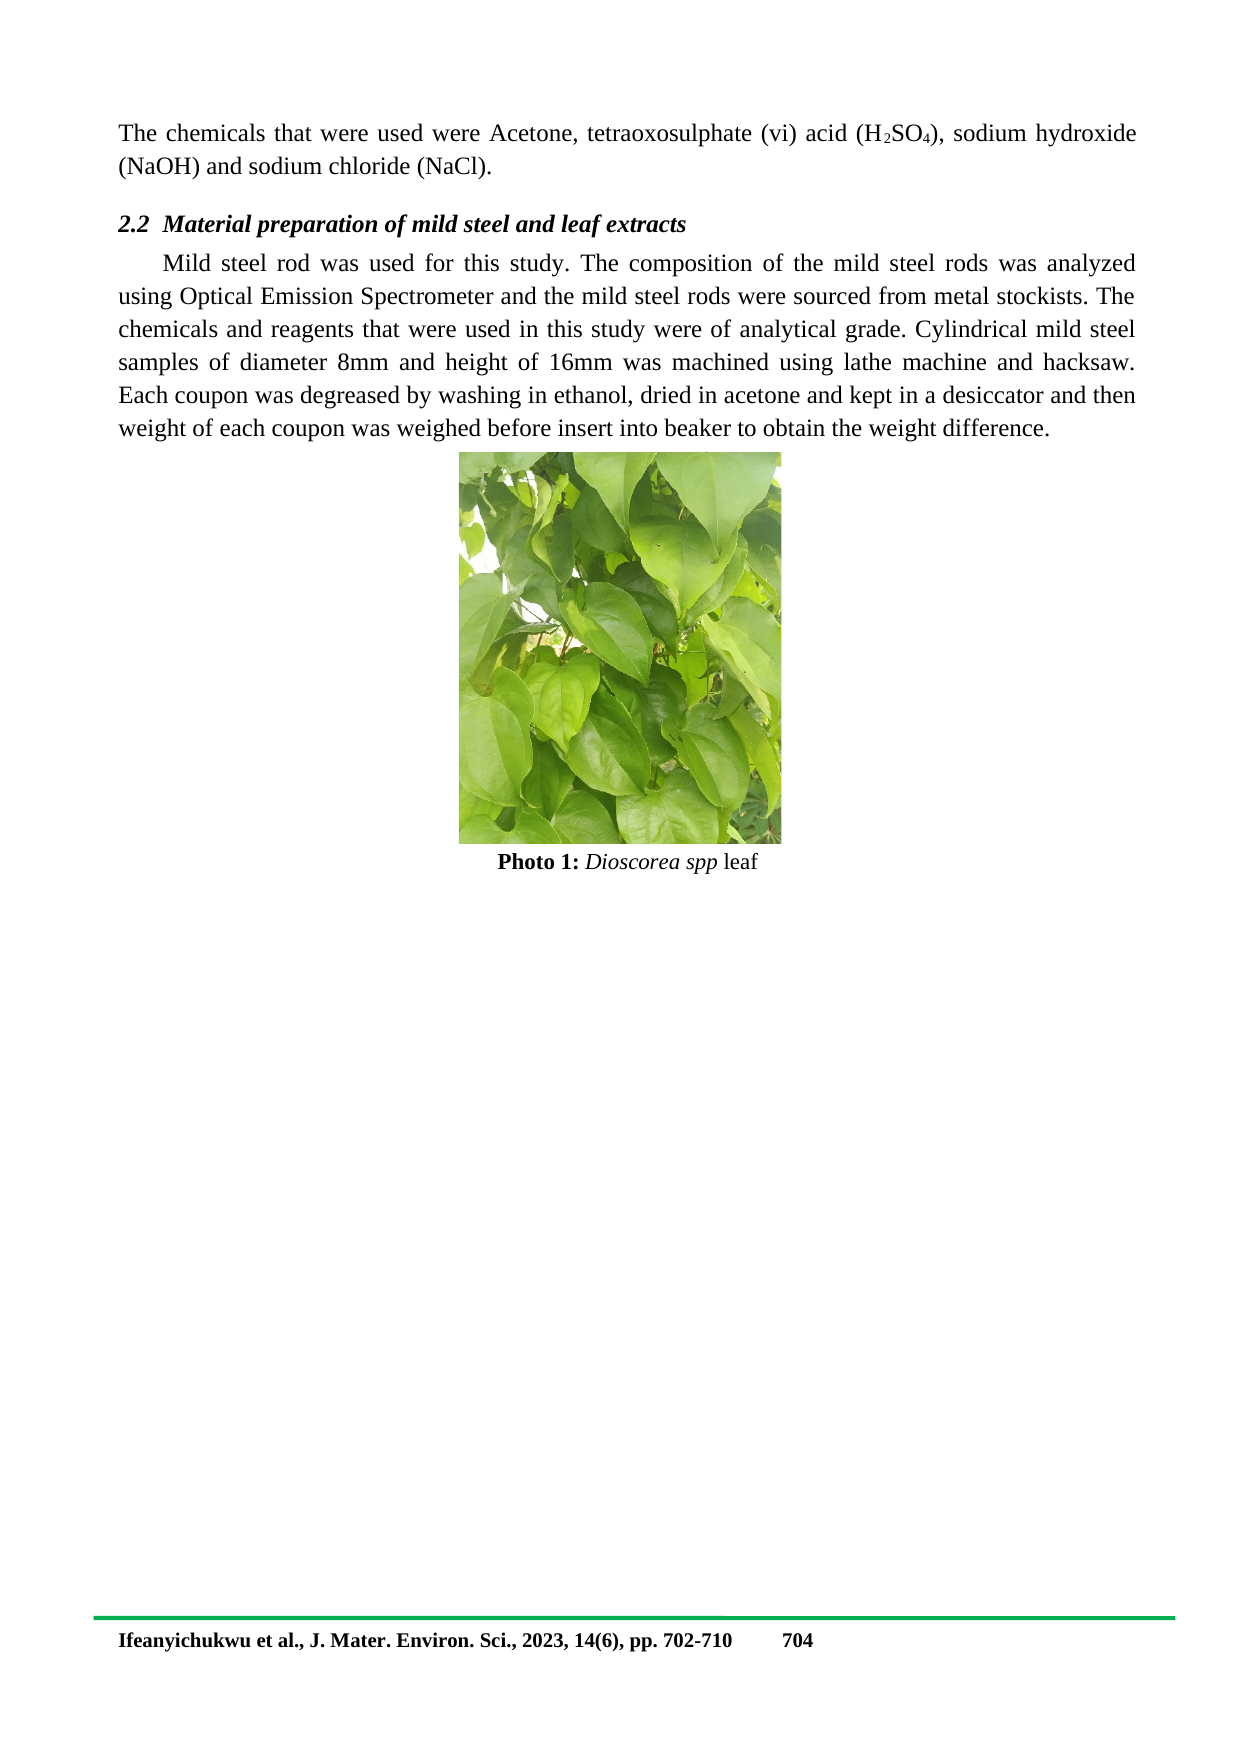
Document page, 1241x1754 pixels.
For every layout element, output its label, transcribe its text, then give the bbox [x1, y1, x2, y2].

subtitle 2.2 Material preparation of mild steel and leaf extracts [118, 209, 1137, 238]
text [118, 118, 1137, 180]
picture [458, 452, 782, 844]
text Photo 1: Dioscorea spp leaf [118, 848, 1137, 875]
subtitle Mild steel rod was used for this study. The composition of the mild steel rods was analyzed using Optical Emission Spectrometer and the mild steel rods were sourced from metal stockists. The chemicals and reagents that were used in this study were of analytical grade. Cylindrical mild steel samples of diameter 8mm and height of 16mm was machined using lathe machine and hacksaw. Each coupon was degreased by washing in ethanol, dried in acetone and kept in a desiccator and then weight of each coupon was weighed before insert into beaker to obtain the weight difference. [118, 248, 1137, 442]
